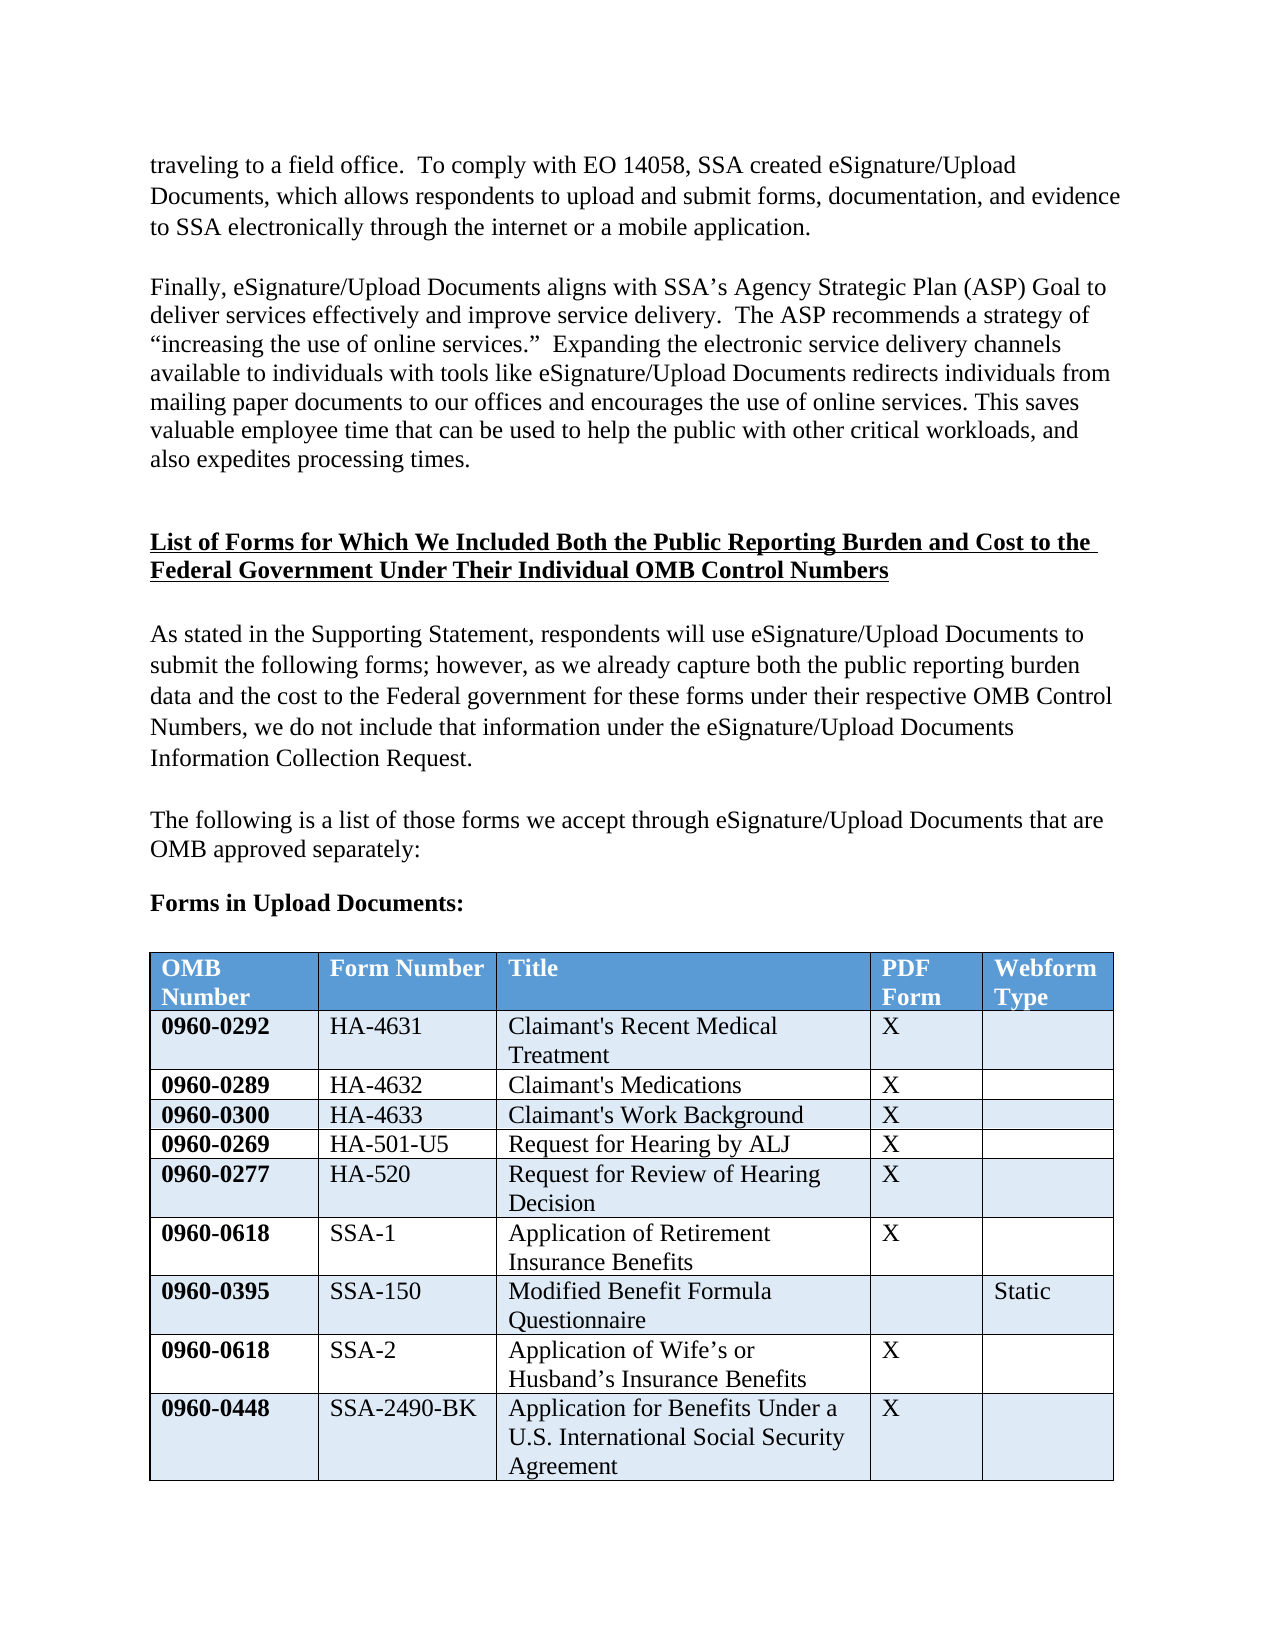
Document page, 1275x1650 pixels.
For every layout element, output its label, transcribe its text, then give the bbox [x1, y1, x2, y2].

table_cell Static [983, 1276, 1113, 1334]
table_header Webform Type [983, 953, 1113, 1010]
table_cell 0960-0292 [151, 1011, 318, 1069]
table_cell Claimant's Medications [497, 1070, 870, 1099]
table_header Form Number [319, 953, 496, 1010]
table_cell Request for Review of Hearing Decision [497, 1159, 870, 1217]
table_cell X [871, 1100, 982, 1128]
table_cell X [871, 1159, 982, 1217]
table_cell HA-4633 [319, 1100, 496, 1128]
table_cell Claimant's Recent Medical Treatment [497, 1011, 870, 1069]
subtitle Forms in Upload Documents: [150, 888, 1125, 917]
table_cell [983, 1100, 1113, 1128]
table_cell [983, 1011, 1113, 1069]
table_cell 0960-0277 [151, 1159, 318, 1217]
table_cell SSA-150 [319, 1276, 496, 1334]
table_cell 0960-0618 [151, 1335, 318, 1392]
table_cell Application of Wife’s or Husband’s Insurance Benefits [497, 1335, 870, 1392]
table_cell 0960-0289 [151, 1070, 318, 1099]
table_cell X [871, 1130, 982, 1158]
text Finally, eSignature/Upload Documents aligns with SSA’s Agency Strategic Plan (ASP) Goal to deliver services effectively and improve service delivery. The ASP recommends a strategy of “increasing the use of online services.” Expanding the electronic service delivery channels available to individuals with tools like eSignature/Upload Documents redirects individuals from mailing paper documents to our offices and encourages the use of online services. This saves valuable employee time that can be used to help the public with other critical workloads, and also expedites processing times. [150, 272, 1125, 473]
table_cell Modified Benefit Formula Questionnaire [497, 1276, 870, 1334]
table_cell HA-4631 [319, 1011, 496, 1069]
table_cell [983, 1335, 1113, 1392]
table_cell Application of Retirement Insurance Benefits [497, 1218, 870, 1275]
table_cell 0960-0300 [151, 1100, 318, 1128]
table_cell HA-501-U5 [319, 1130, 496, 1158]
table_cell Request for Hearing by ALJ [497, 1130, 870, 1158]
subtitle List of Forms for Which We Included Both the Public Reporting Burden and Cost to the Federal Government Under Their Individual OMB Control Numbers [150, 527, 1125, 584]
table_cell 0960-0448 [151, 1394, 318, 1480]
table_cell [871, 1276, 982, 1334]
table_cell X [871, 1011, 982, 1069]
table_cell 0960-0269 [151, 1130, 318, 1158]
table_cell Application for Benefits Under a U.S. International Social Security Agreement [497, 1394, 870, 1480]
table_cell [983, 1218, 1113, 1275]
text As stated in the Supporting Statement, respondents will use eSignature/Upload Documents to submit the following forms; however, as we already capture both the public reporting burden data and the cost to the Federal government for these forms under their respective OMB Control Numbers, we do not include that information under the eSignature/Upload Documents Information Collection Request. [150, 619, 1125, 772]
table_header OMB Number [151, 953, 318, 1010]
table_cell HA-4632 [319, 1070, 496, 1099]
table_cell Claimant's Work Background [497, 1100, 870, 1128]
table_cell HA-520 [319, 1159, 496, 1217]
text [150, 150, 1125, 241]
table_cell X [871, 1335, 982, 1392]
table_cell [983, 1394, 1113, 1480]
table_cell [983, 1159, 1113, 1217]
table_header PDF Form [871, 953, 982, 1010]
text The following is a list of those forms we accept through eSignature/Upload Documents that are OMB approved separately: [150, 806, 1125, 863]
table_cell [983, 1130, 1113, 1158]
table_header Title [497, 953, 870, 1010]
table_cell X [871, 1394, 982, 1480]
table_cell SSA-2 [319, 1335, 496, 1392]
table_cell X [871, 1218, 982, 1275]
table_cell SSA-1 [319, 1218, 496, 1275]
table_cell [983, 1070, 1113, 1099]
table_cell 0960-0395 [151, 1276, 318, 1334]
table_cell 0960-0618 [151, 1218, 318, 1275]
table_cell SSA-2490-BK [319, 1394, 496, 1480]
table_cell X [871, 1070, 982, 1099]
